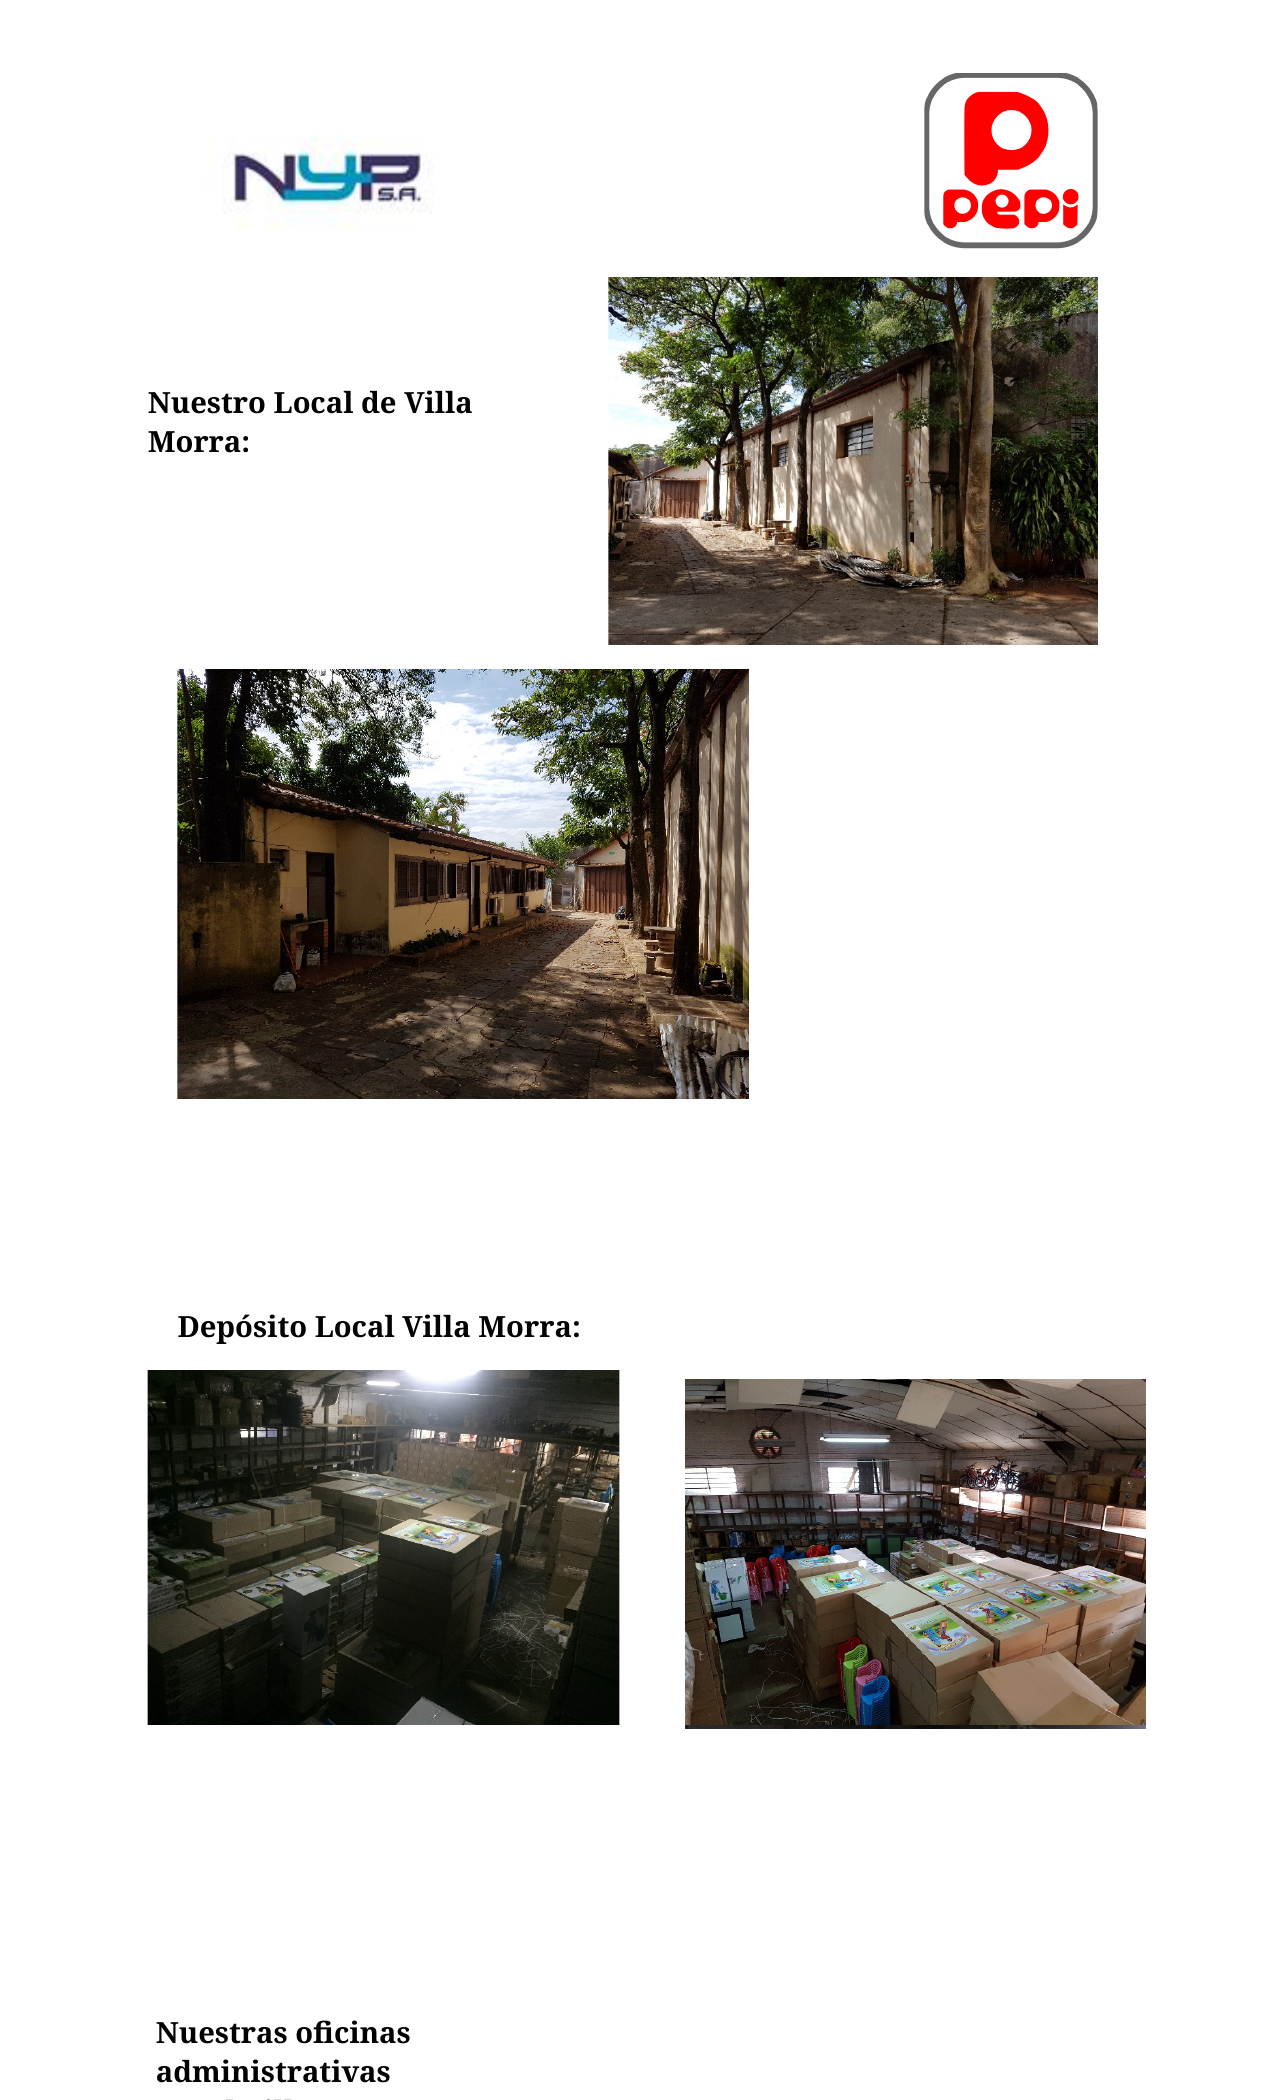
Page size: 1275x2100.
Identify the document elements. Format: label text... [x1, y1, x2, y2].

picture [685, 1379, 1146, 1729]
picture [177, 107, 479, 250]
picture [924, 73, 1098, 250]
picture [147, 1370, 620, 1725]
picture [177, 669, 749, 1099]
picture [608, 277, 1098, 645]
text Depósito Local Villa Morra: [177, 1306, 1098, 1346]
